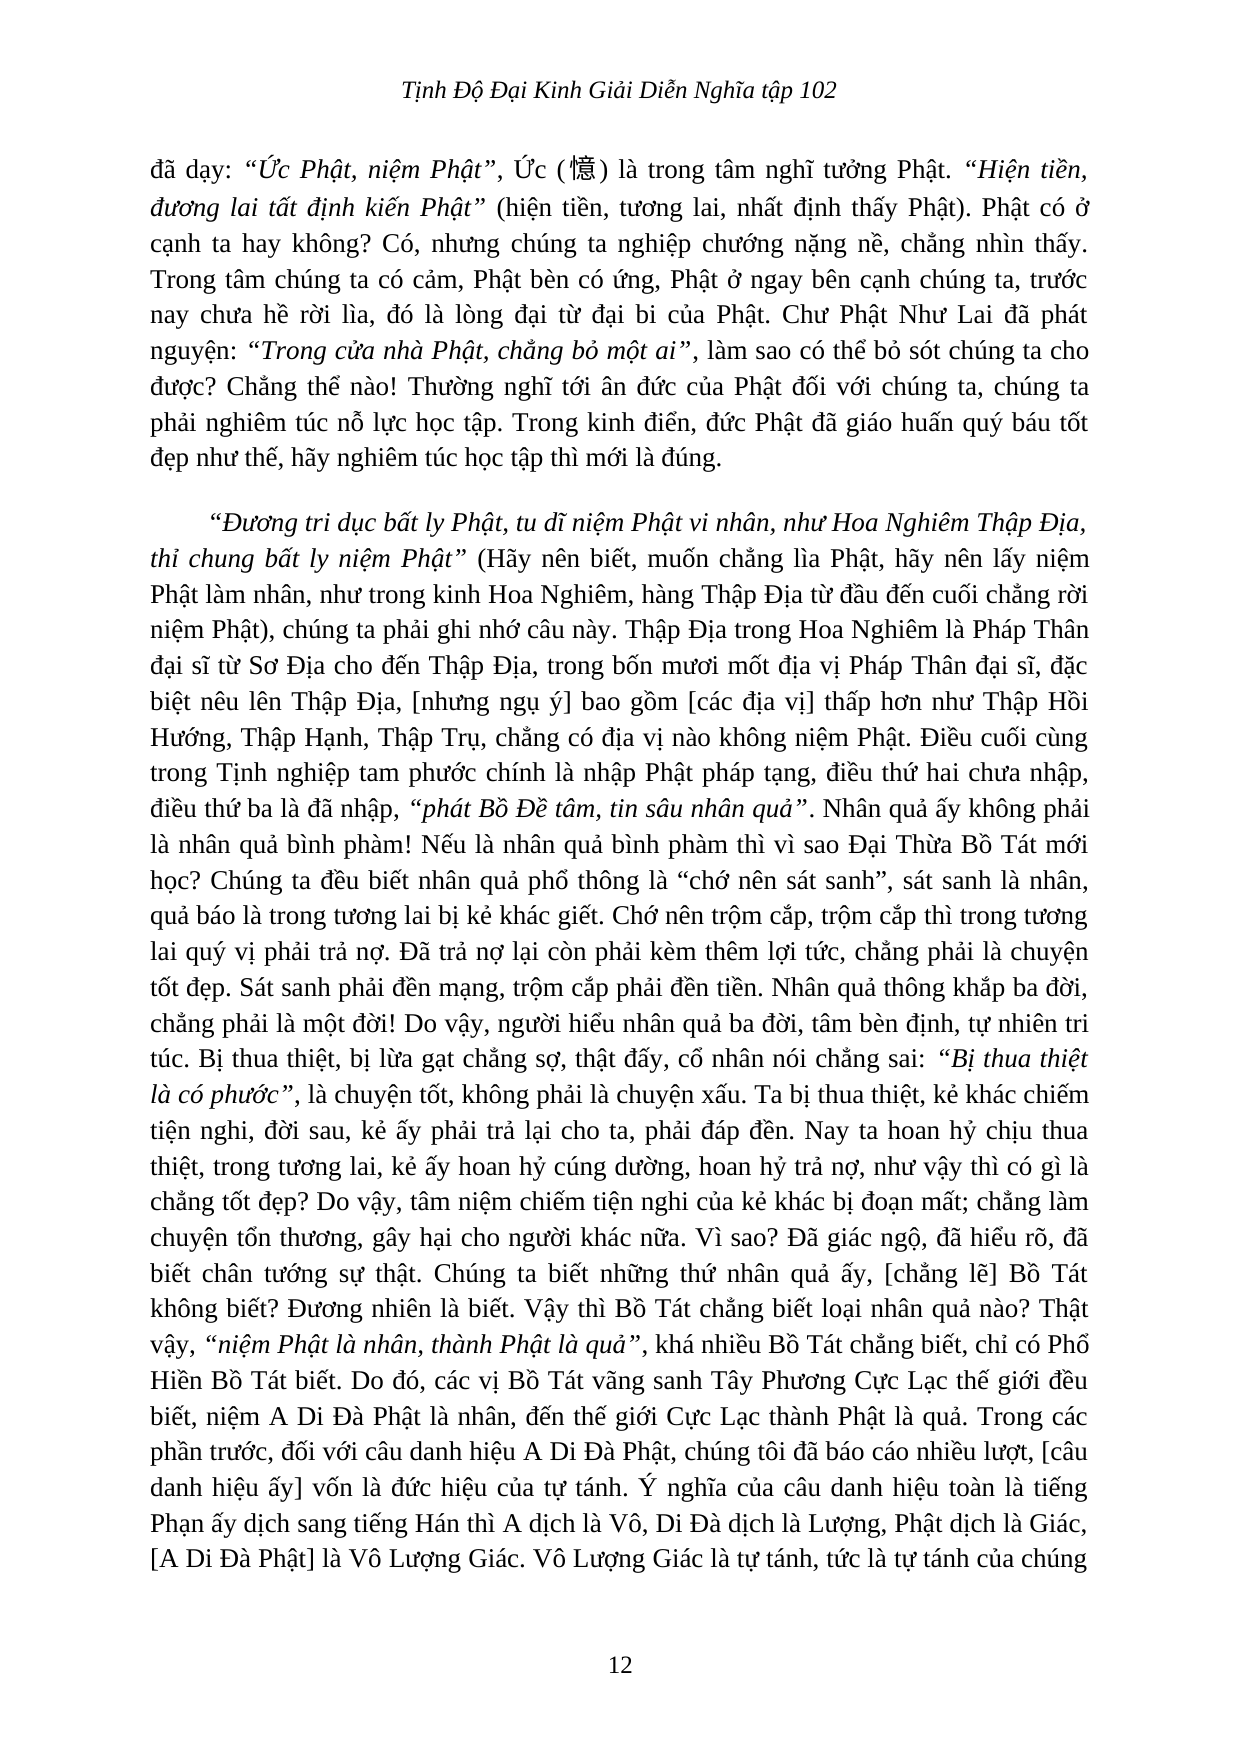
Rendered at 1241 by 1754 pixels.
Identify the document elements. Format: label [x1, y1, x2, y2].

text [150, 150, 1090, 473]
text [150, 506, 1090, 1574]
